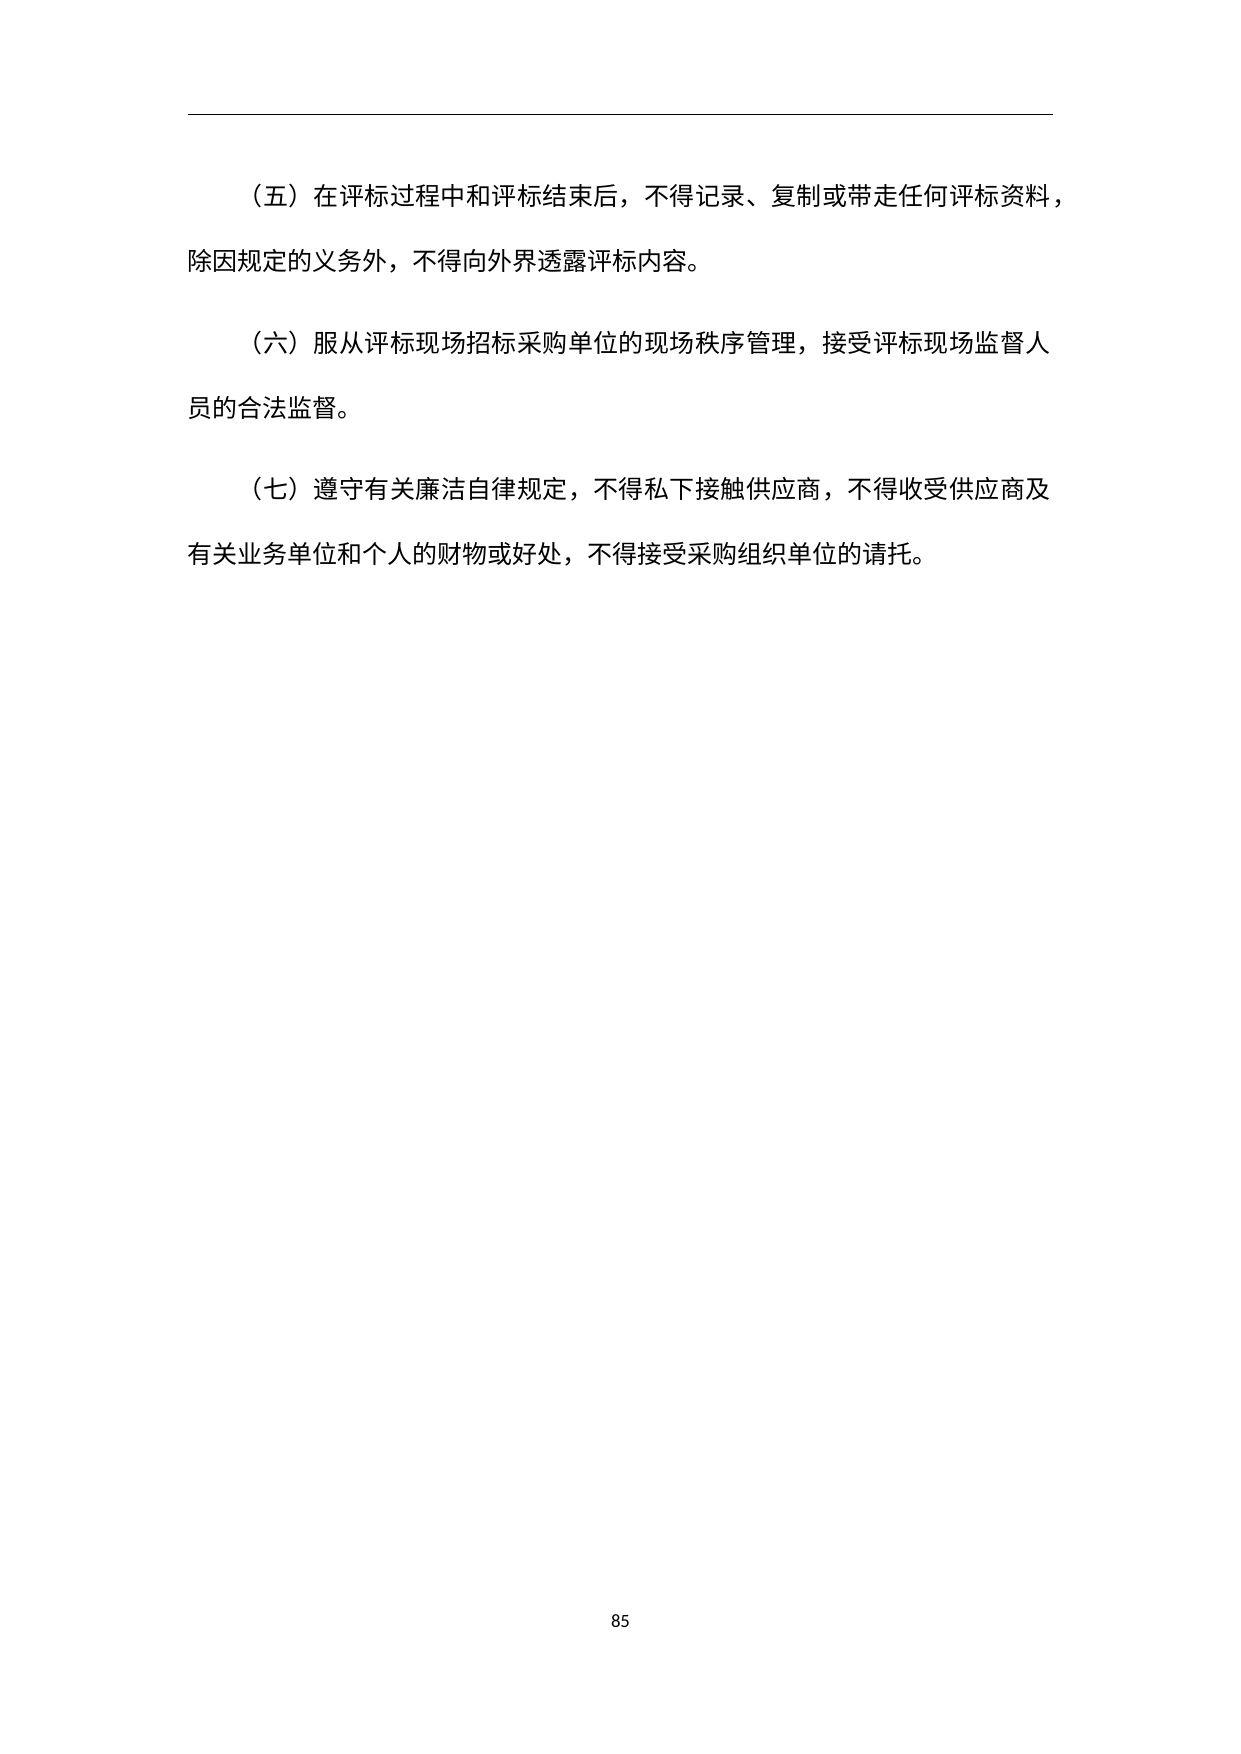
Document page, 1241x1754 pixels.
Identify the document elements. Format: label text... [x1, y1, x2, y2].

text （五）在评标过程中和评标结束后，不得记录、复制或带走任何评标资料，除因规定的义务外，不得向外界透露评标内容。 [187, 162, 1053, 292]
text （六）服从评标现场招标采购单位的现场秩序管理，接受评标现场监督人员的合法监督。 [187, 309, 1053, 439]
text （七）遵守有关廉洁自律规定，不得私下接触供应商，不得收受供应商及有关业务单位和个人的财物或好处，不得接受采购组织单位的请托。 [187, 455, 1053, 585]
